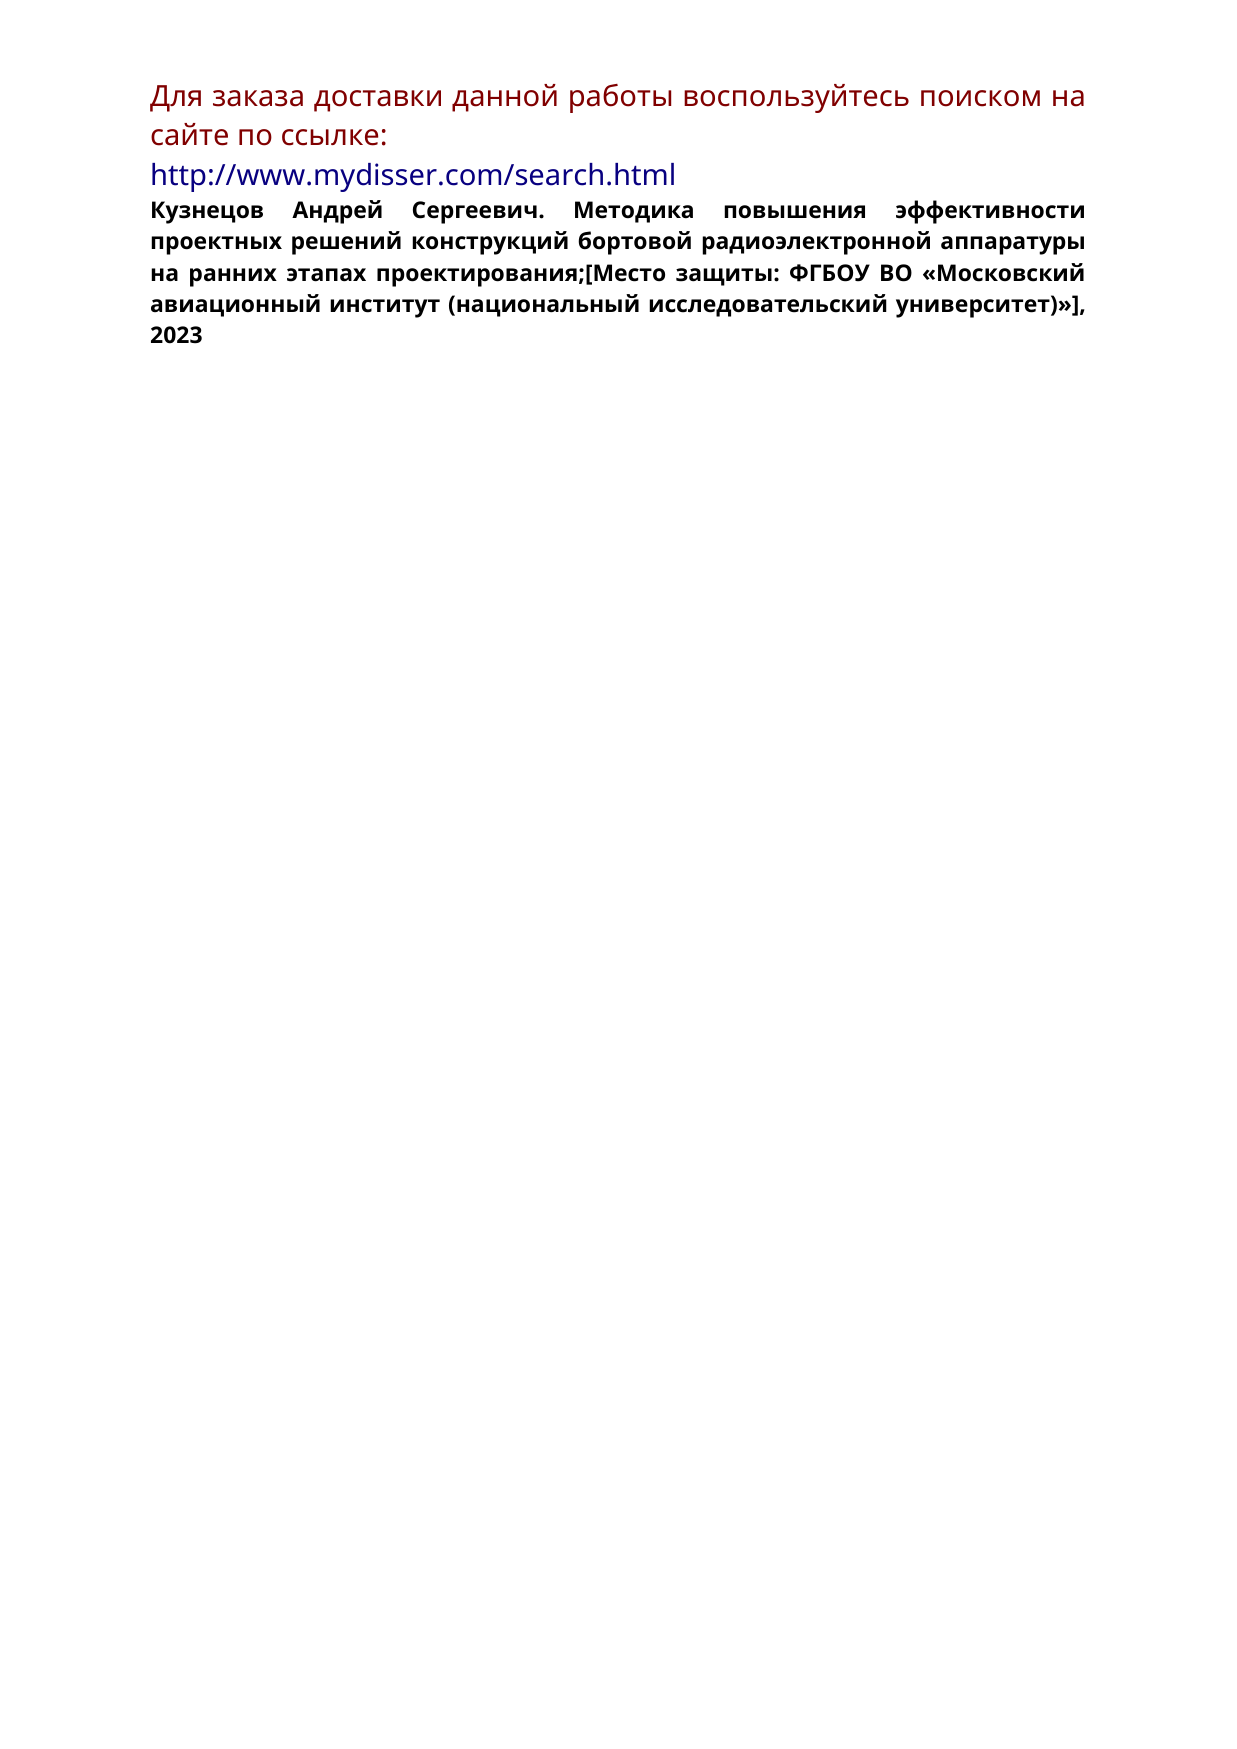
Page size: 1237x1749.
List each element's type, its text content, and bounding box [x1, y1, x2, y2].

text Кузнецов Андрей Сергеевич. Методика повышения эффективности проектных решений конструкций бортовой радиоэлектронной аппаратуры на ранних этапах проектирования;[Место защиты: ФГБОУ ВО «Московский авиационный институт (национальный исследовательский университет)»], 2023 [150, 194, 1086, 350]
